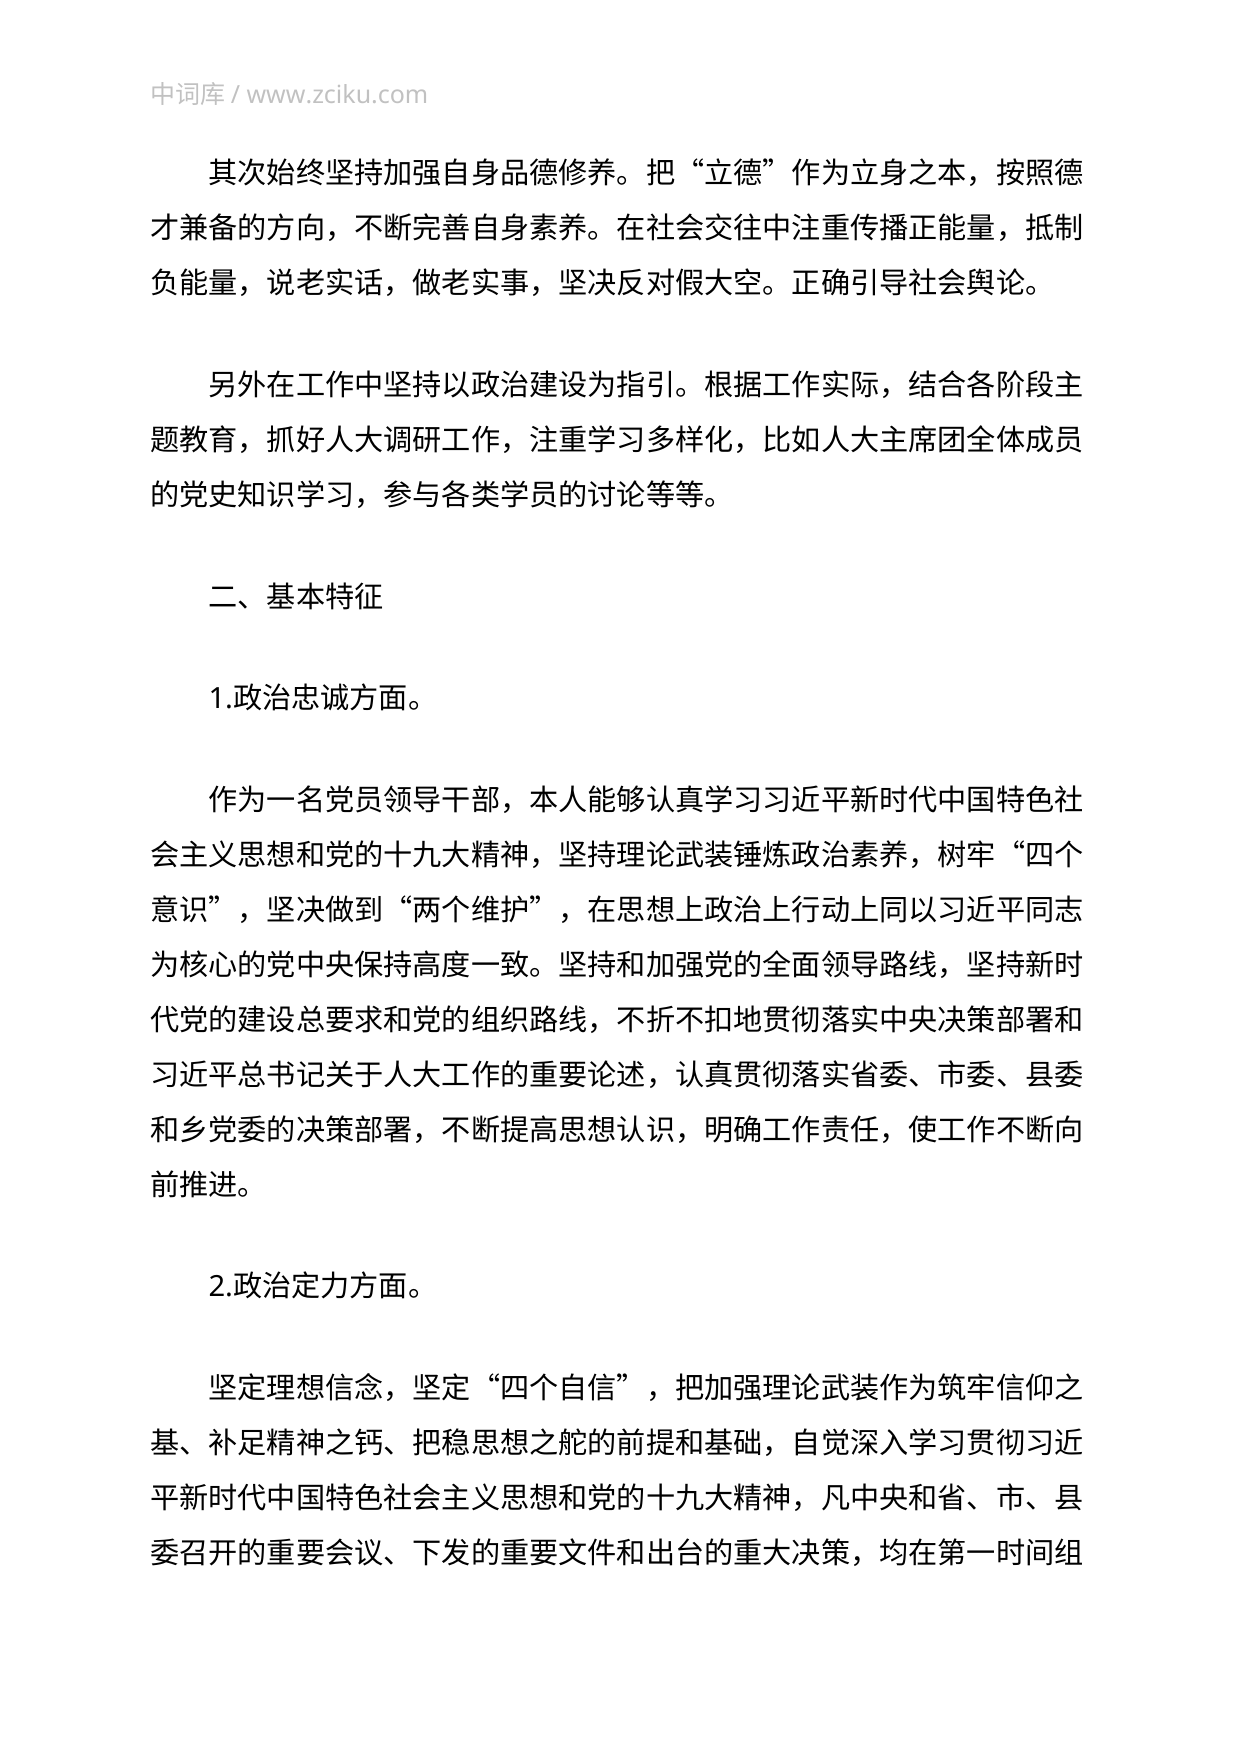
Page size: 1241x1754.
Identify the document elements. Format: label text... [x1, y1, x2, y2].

text 二、基本特征 [150, 573, 1090, 615]
text 其次始终坚持加强自身品德修养。把“立德”作为立身之本，按照德才兼备的方向，不断完善自身素养。在社会交往中注重传播正能量，抵制负能量，说老实话，做老实事，坚决反对假大空。正确引导社会舆论。 [150, 150, 1090, 302]
text 另外在工作中坚持以政治建设为指引。根据工作实际，结合各阶段主题教育，抓好人大调研工作，注重学习多样化，比如人大主席团全体成员的党史知识学习，参与各类学员的讨论等等。 [150, 362, 1090, 514]
text 2.政治定力方面。 [150, 1263, 1090, 1305]
text 作为一名党员领导干部，本人能够认真学习习近平新时代中国特色社会主义思想和党的十九大精神，坚持理论武装锤炼政治素养，树牢“四个意识”，坚决做到“两个维护”，在思想上政治上行动上同以习近平同志为核心的党中央保持高度一致。坚持和加强党的全面领导路线，坚持新时代党的建设总要求和党的组织路线，不折不扣地贯彻落实中央决策部署和习近平总书记关于人大工作的重要论述，认真贯彻落实省委、市委、县委和乡党委的决策部署，不断提高思想认识，明确工作责任，使工作不断向前推进。 [150, 777, 1090, 1203]
text 1.政治忠诚方面。 [150, 675, 1090, 717]
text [150, 1365, 1090, 1572]
